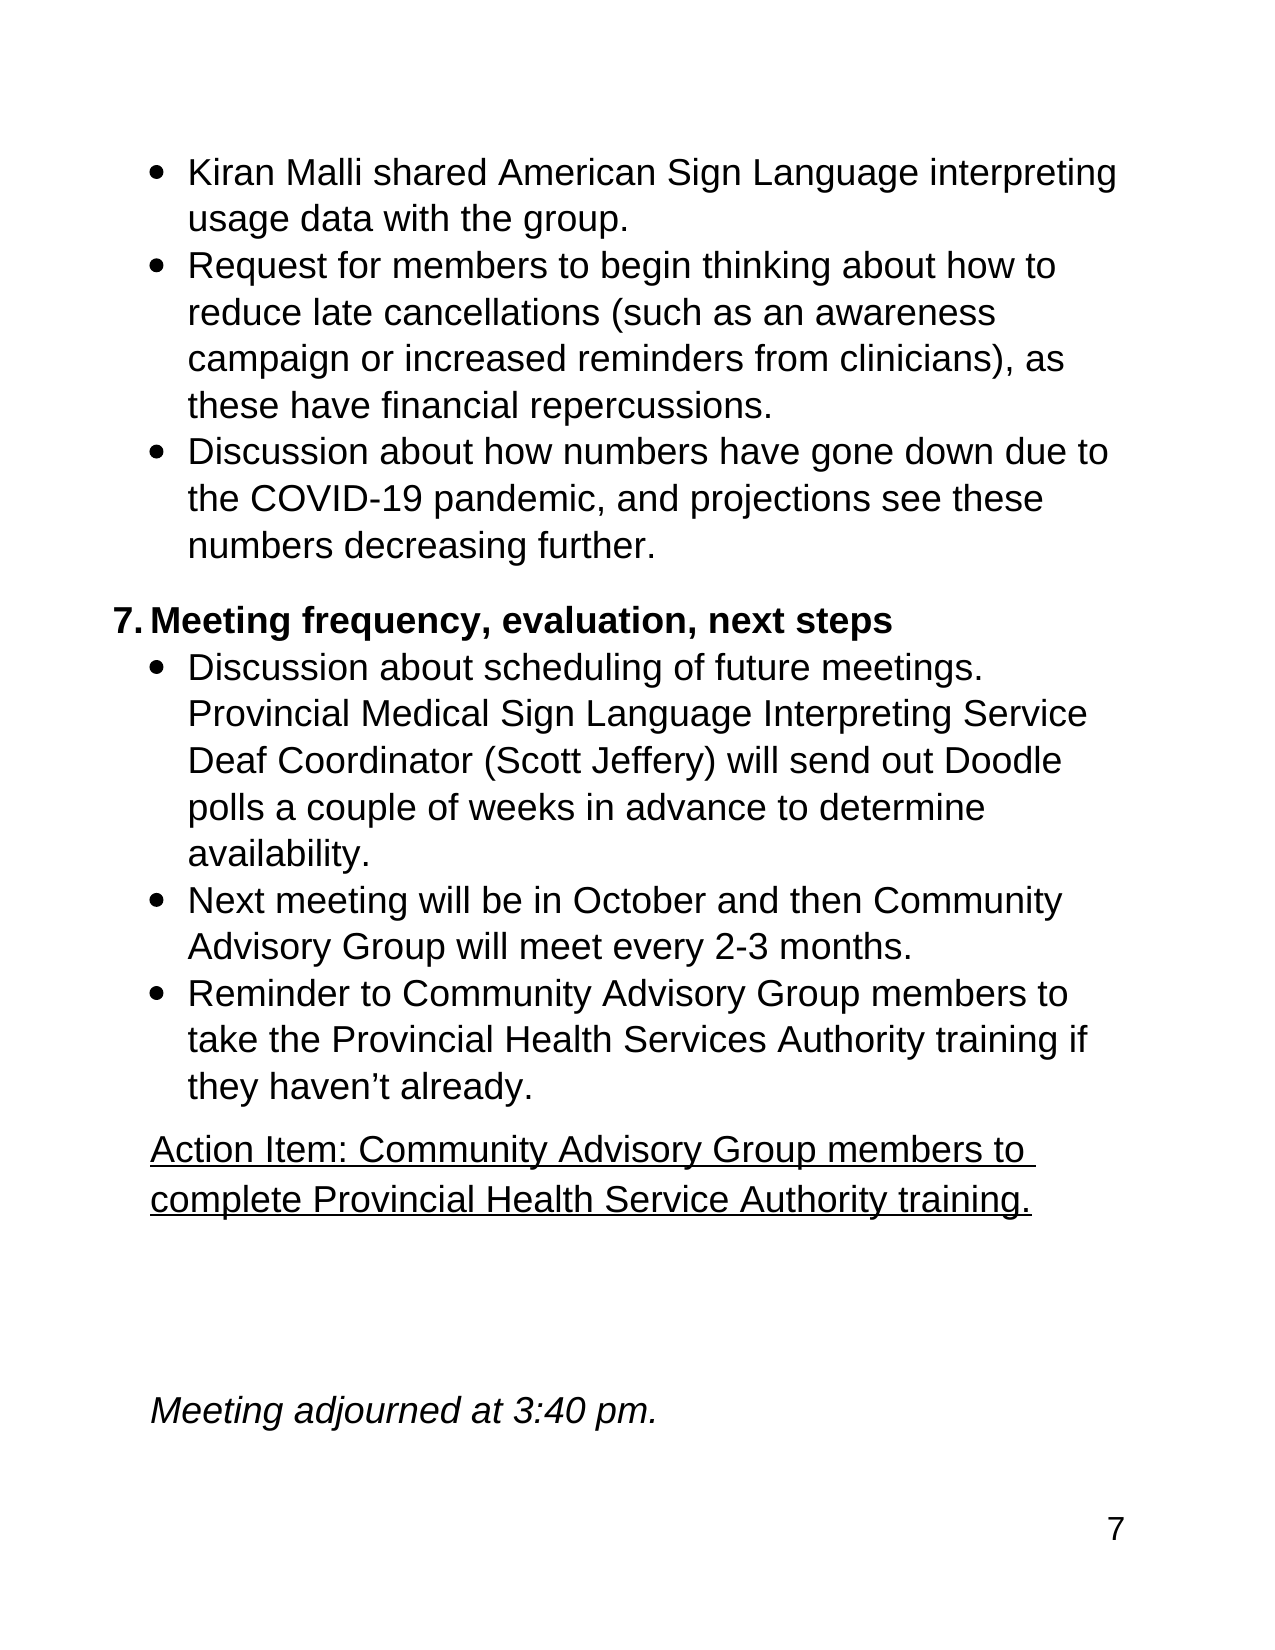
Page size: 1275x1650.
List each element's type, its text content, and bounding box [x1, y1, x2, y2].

list Reminder to Community Advisory Group members to take the Provincial Health Services Authority training if they haven’t already. [150, 971, 1125, 1107]
text Action Item: Community Advisory Group members to complete Provincial Health Service Authority training. [150, 1127, 1125, 1220]
list Discussion about scheduling of future meetings. Provincial Medical Sign Language Interpreting Service Deaf Coordinator (Scott Jeffery) will send out Doodle polls a couple of weeks in advance to determine availability. [150, 645, 1125, 874]
list Next meeting will be in October and then Community Advisory Group will meet every 2-3 months. [150, 878, 1125, 968]
list Kiran Malli shared American Sign Language interpreting usage data with the group. [150, 150, 1125, 240]
list Meeting frequency, evaluation, next steps [112, 598, 1125, 641]
list Discussion about how numbers have gone down due to the COVID-19 pandemic, and projections see these numbers decreasing further. [150, 429, 1125, 596]
list Request for members to begin thinking about how to reduce late cancellations (such as an awareness campaign or increased reminders from clinicians), as these have financial repercussions. [150, 243, 1125, 426]
text Meeting adjourned at 3:40 pm. [150, 1388, 1125, 1431]
